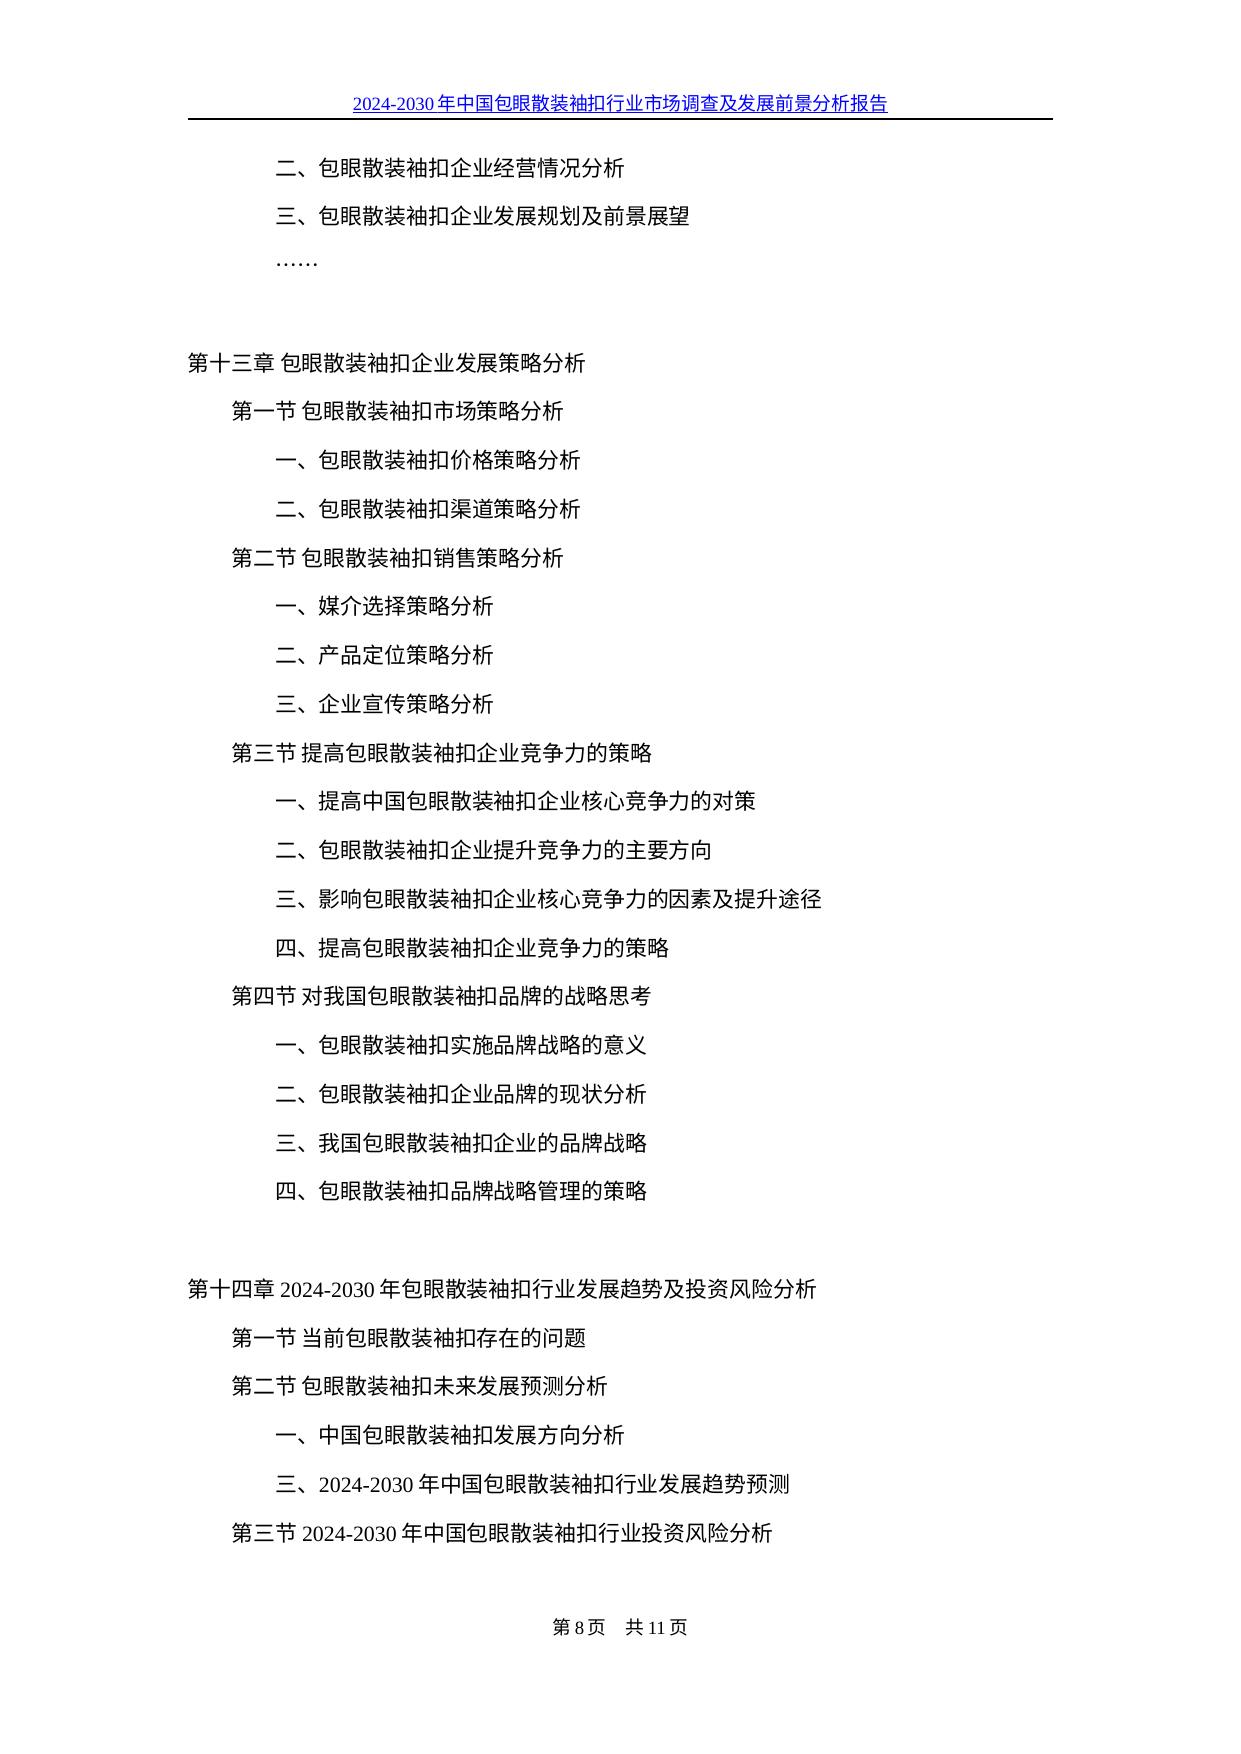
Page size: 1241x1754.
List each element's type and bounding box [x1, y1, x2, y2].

text [187, 150, 1053, 1548]
